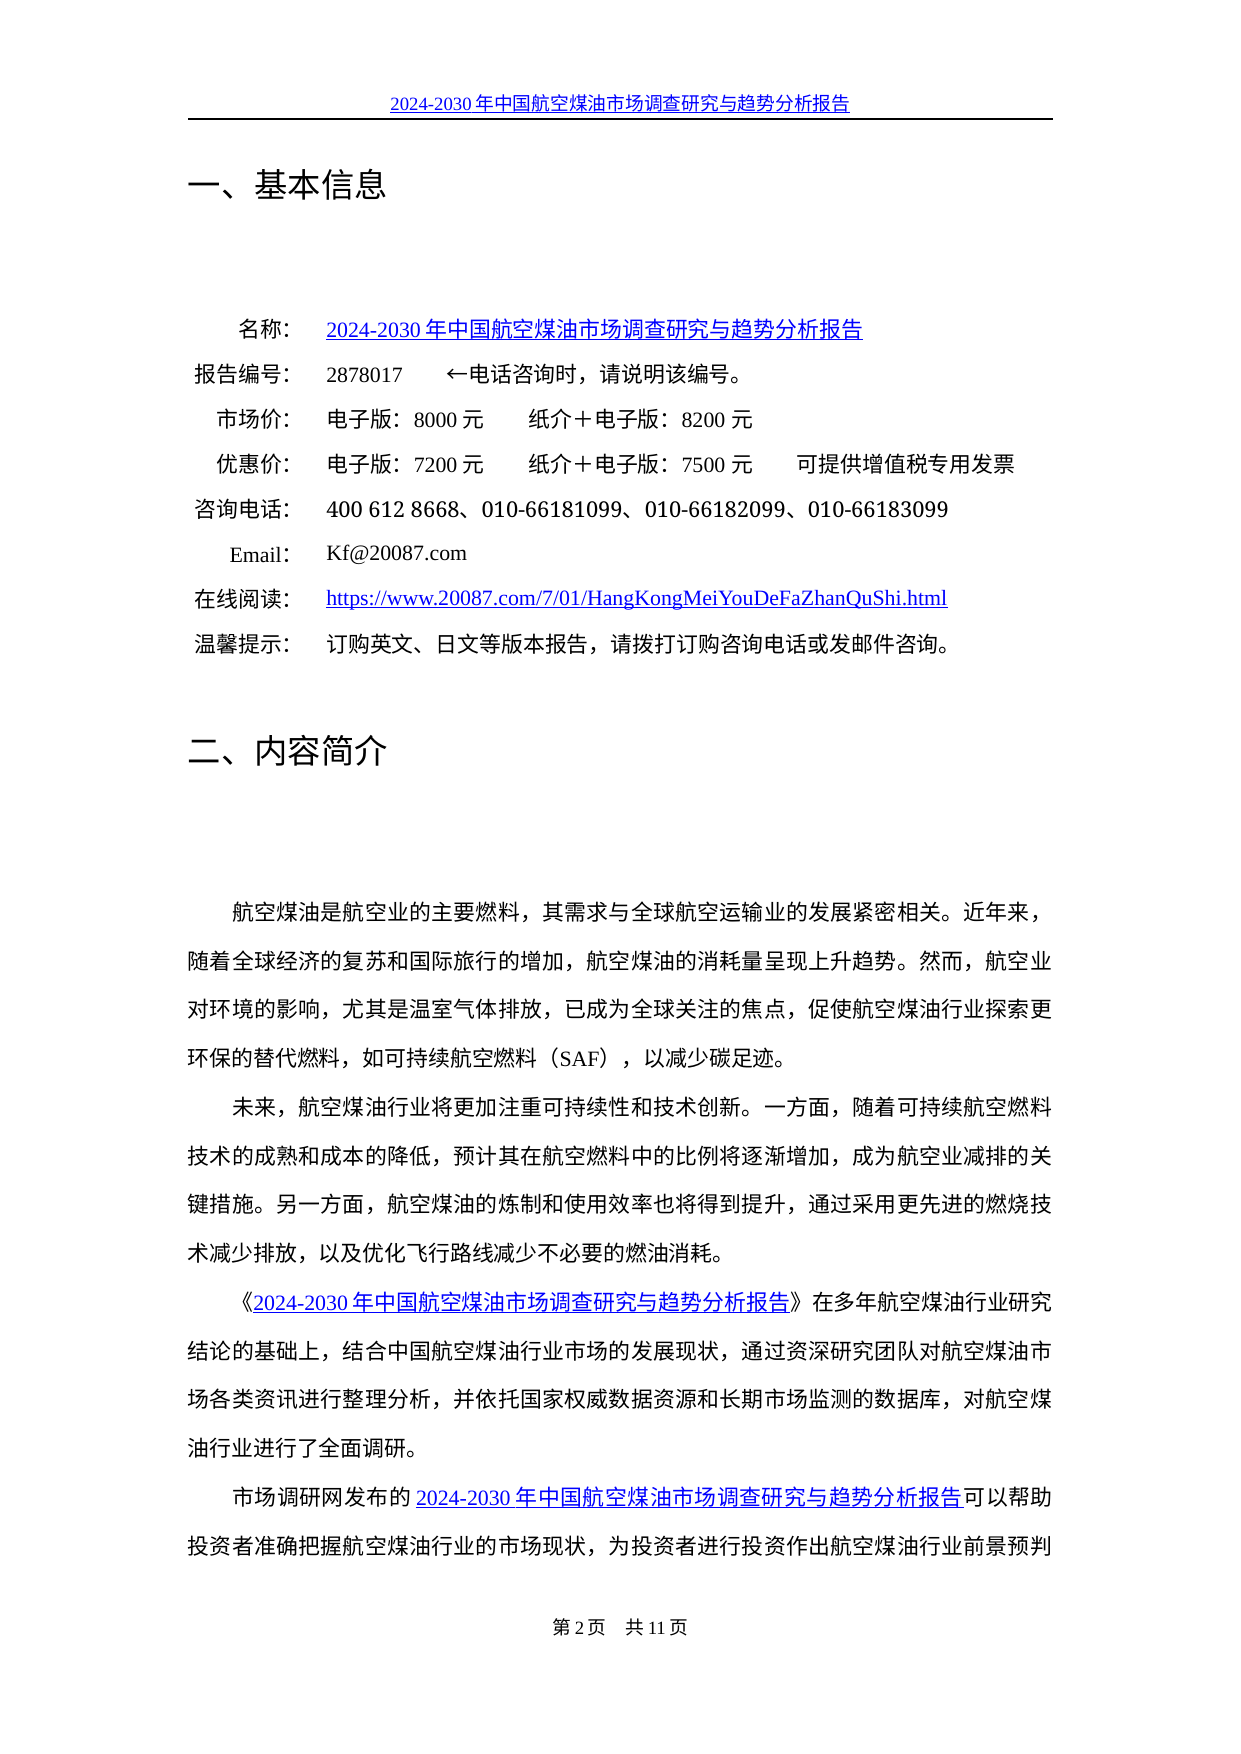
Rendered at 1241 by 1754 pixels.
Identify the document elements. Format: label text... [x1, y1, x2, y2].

table_cell 电子版：7200 元 纸介＋电子版：7500 元 可提供增值税专用发票 [315, 447, 1073, 492]
table_cell 订购英文、日文等版本报告，请拨打订购咨询电话或发邮件咨询。 [315, 627, 1073, 672]
table_cell 市场价： [167, 402, 315, 447]
table_cell 优惠价： [167, 447, 315, 492]
table_cell [315, 582, 1073, 627]
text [187, 894, 1053, 1561]
table_cell 400 612 8668、010-66181099、010-66182099、010-66183099 [315, 492, 1073, 537]
title 二、内容简介 [187, 717, 1053, 782]
table_cell 2878017 ←电话咨询时，请说明该编号。 [315, 357, 1073, 402]
table_header 名称： [167, 312, 315, 357]
table_cell Email： [167, 537, 315, 582]
table_cell 咨询电话： [167, 492, 315, 537]
table_cell Kf@20087.com [315, 537, 1073, 582]
table_cell 温馨提示： [167, 627, 315, 672]
table_cell 电子版：8000 元 纸介＋电子版：8200 元 [315, 402, 1073, 447]
table_header 2024-2030年中国航空煤油市场调查研究与趋势分析报告 [315, 312, 1073, 357]
title 一、基本信息 [187, 150, 1053, 215]
table_cell 在线阅读： [167, 582, 315, 627]
table_cell 报告编号： [167, 357, 315, 402]
